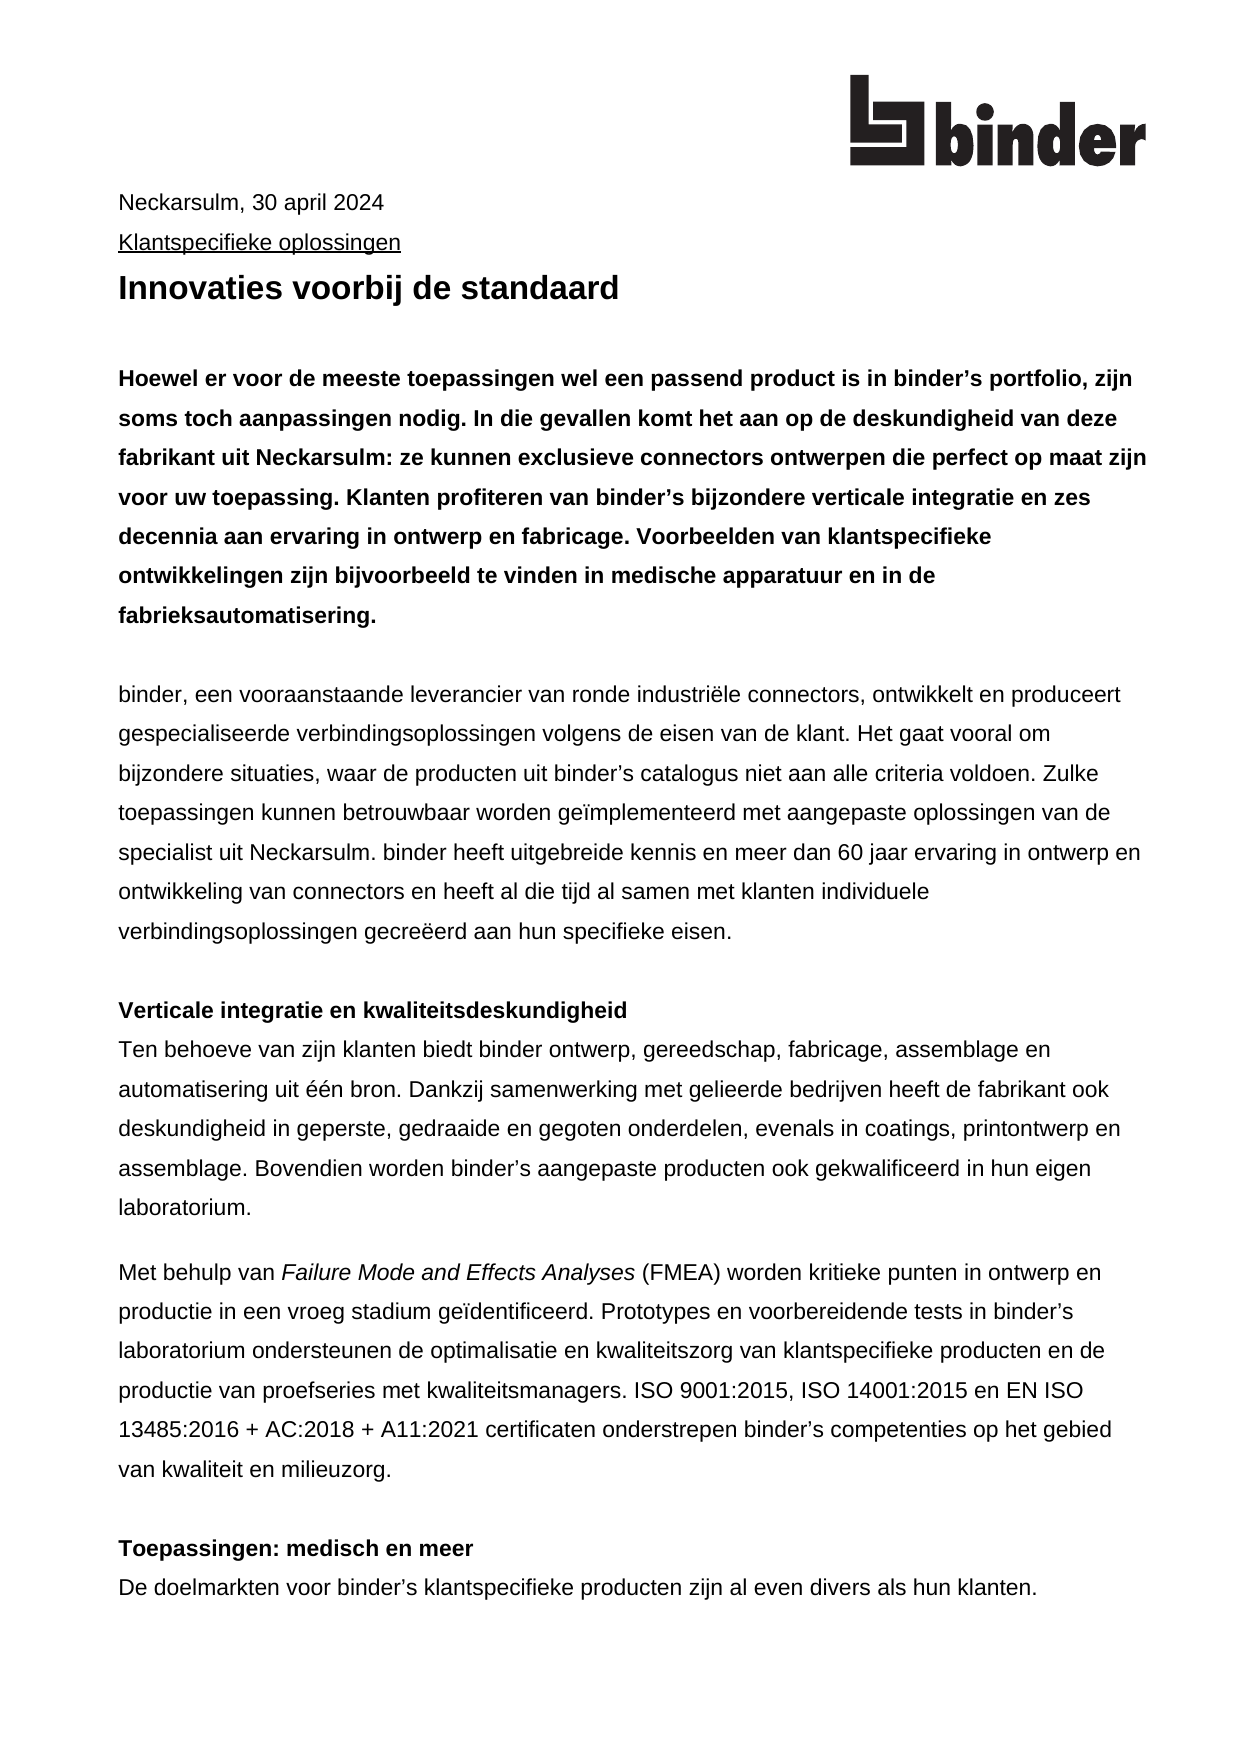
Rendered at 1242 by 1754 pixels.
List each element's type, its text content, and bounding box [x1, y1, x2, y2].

text Met behulp van Failure Mode and Effects Analyses (FMEA) worden kritieke punten in ontwerp en productie in een vroeg stadium geïdentificeerd. Prototypes en voorbereidende tests in binder’s laboratorium ondersteunen de optimalisatie en kwaliteitszorg van klantspecifieke producten en de productie van proefseries met kwaliteitsmanagers. ISO 9001:2015, ISO 14001:2015 en EN ISO 13485:2016 + AC:2018 + A11:2021 certificaten onderstrepen binder’s competenties op het gebied van kwaliteit en milieuzorg. [118, 1258, 1148, 1482]
text Verticale integratie en kwaliteitsdeskundigheid [118, 997, 1148, 1023]
text Hoewel er voor de meeste toepassingen wel een passend product is in binder’s portfolio, zijn soms toch aanpassingen nodig. In die gevallen komt het aan op de deskundigheid van deze fabrikant uit Neckarsulm: ze kunnen exclusieve connectors ontwerpen die perfect op maat zijn voor uw toepassing. Klanten profiteren van binder’s bijzondere verticale integratie en zes decennia aan ervaring in ontwerp en fabricage. Voorbeelden van klantspecifieke ontwikkelingen zijn bijvoorbeeld te vinden in medische apparatuur en in de fabrieksautomatisering. [118, 365, 1148, 628]
text binder, een vooraanstaande leverancier van ronde industriële connectors, ontwikkelt en produceert gespecialiseerde verbindingsoplossingen volgens de eisen van de klant. Het gaat vooral om bijzondere situaties, waar de producten uit binder’s catalogus niet aan alle criteria voldoen. Zulke toepassingen kunnen betrouwbaar worden geïmplementeerd met aangepaste oplossingen van de specialist uit Neckarsulm. binder heeft uitgebreide kennis en meer dan 60 jaar ervaring in ontwerp en ontwikkeling van connectors en heeft al die tijd al samen met klanten individuele verbindingsoplossingen gecreëerd aan hun specifieke eisen. [118, 681, 1148, 944]
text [118, 1574, 1148, 1601]
text Toepassingen: medisch en meer [118, 1535, 1148, 1561]
text Innovaties voorbij de standaard [118, 268, 1148, 306]
text Ten behoeve van zijn klanten biedt binder ontwerp, gereedschap, fabricage, assemblage en automatisering uit één bron. Dankzij samenwerking met gelieerde bedrijven heeft de fabrikant ook deskundigheid in geperste, gedraaide en gegoten onderdelen, evenals in coatings, printontwerp en assemblage. Bovendien worden binder’s aangepaste producten ook gekwalificeerd in hun eigen laboratorium. [118, 1036, 1148, 1220]
text Neckarsulm, 30 april 2024 [118, 189, 1148, 215]
text Klantspecifieke oplossingen [118, 228, 1148, 255]
